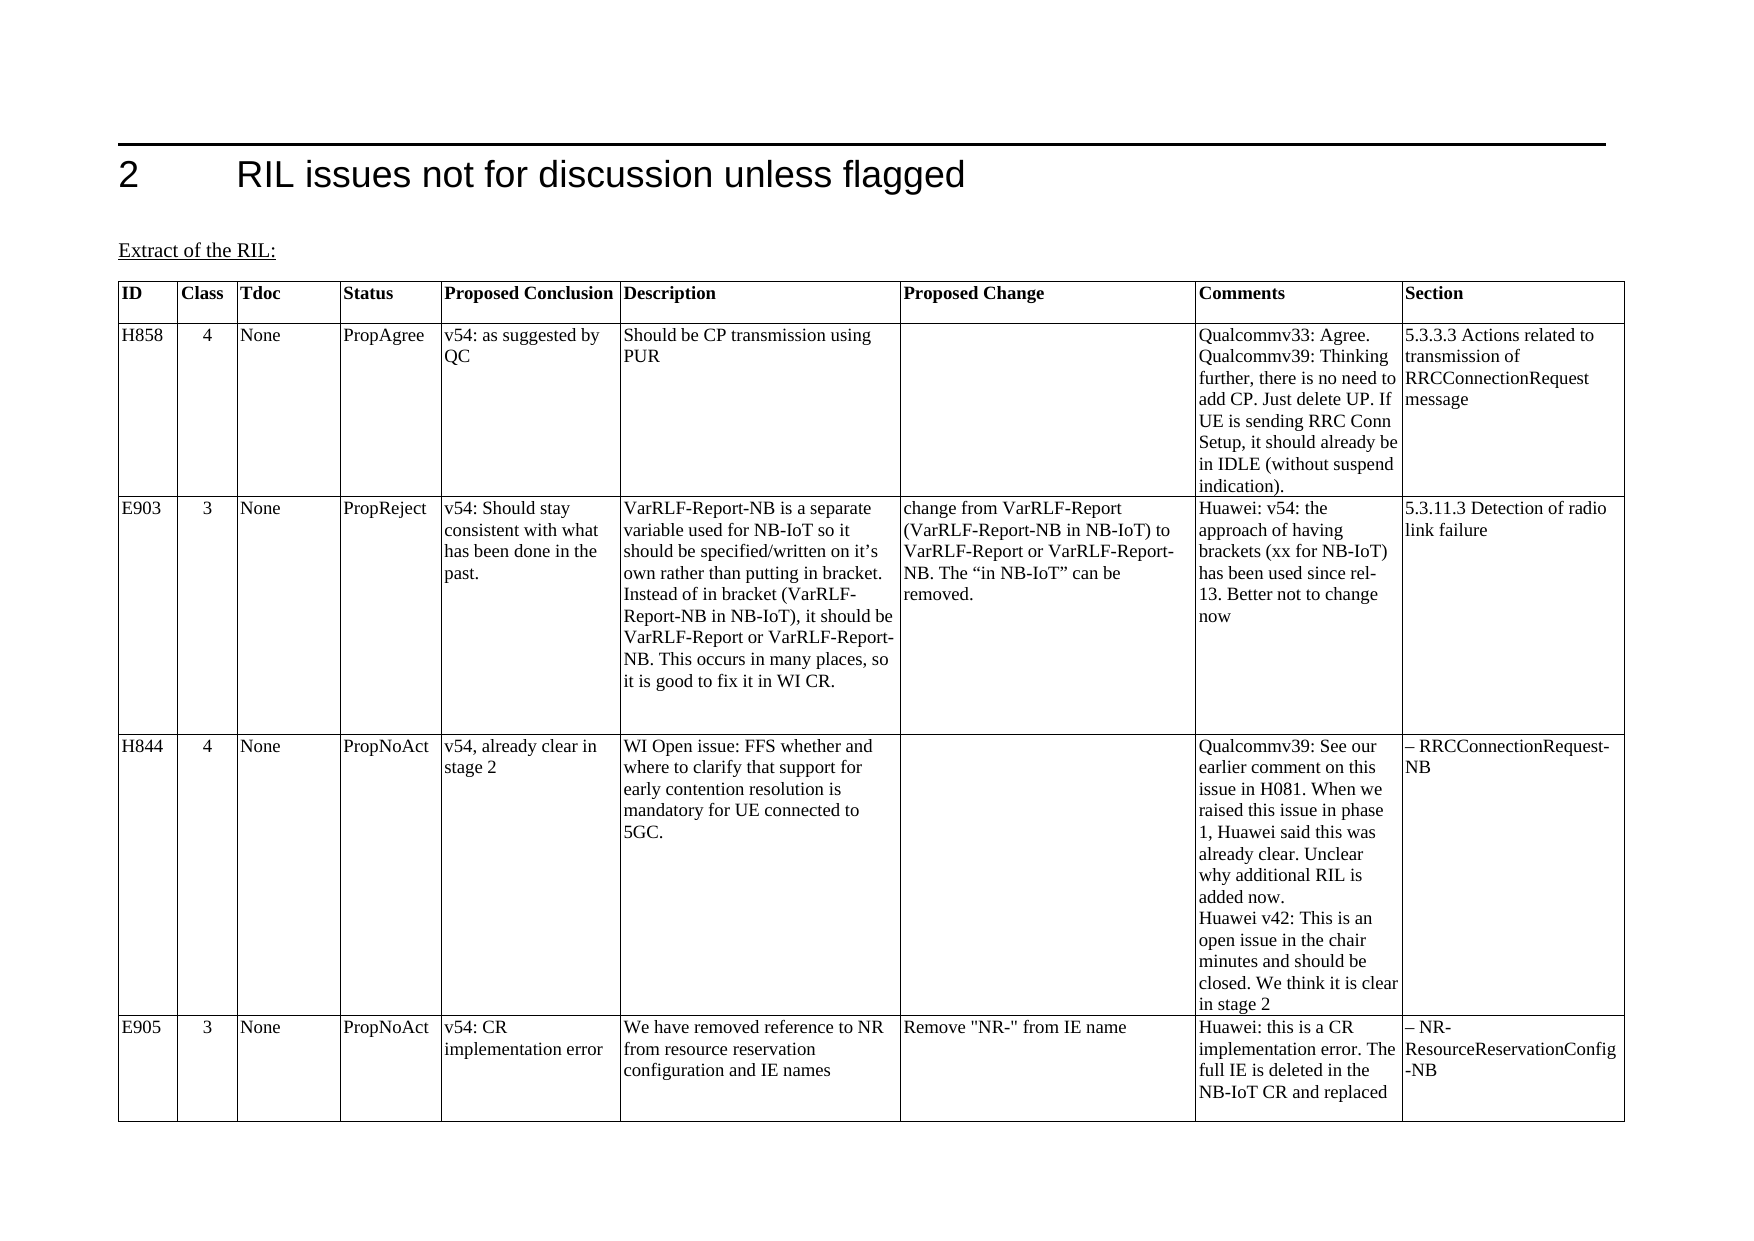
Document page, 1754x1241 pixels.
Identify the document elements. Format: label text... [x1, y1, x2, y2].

table_cell change from VarRLF-Report (VarRLF-Report-NB in NB-IoT) to VarRLF-Report or VarRLF-Report-NB. The “in NB-IoT” can be removed. [901, 497, 1195, 733]
table_cell 4 [178, 324, 237, 496]
table_header Status [341, 282, 441, 322]
table_cell None [238, 497, 340, 733]
table_cell 5.3.3.3 Actions related to transmission of RRCConnectionRequest message [1403, 324, 1624, 496]
table_cell PropNoAct [341, 1016, 441, 1121]
table_cell H858 [119, 324, 177, 496]
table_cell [901, 1016, 1195, 1121]
table_header Proposed Change [901, 282, 1195, 322]
table_cell PropAgree [341, 324, 441, 496]
table_cell v54, already clear in stage 2 [442, 735, 620, 1015]
table_cell PropReject [341, 497, 441, 733]
table_cell PropNoAct [341, 735, 441, 1015]
table_cell [901, 735, 1195, 1015]
table_cell 3 [178, 1016, 237, 1121]
table_cell H844 [119, 735, 177, 1015]
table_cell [621, 1016, 900, 1121]
table_cell Qualcommv39: See our earlier comment on this issue in H081. When we raised this issue in phase 1, Huawei said this was already clear. Unclear why additional RIL is added now. Huawei v42: This is an open issue in the chair minutes and should be closed. We think it is clear in stage 2 [1196, 735, 1402, 1015]
table_cell E905 [119, 1016, 177, 1121]
table_cell VarRLF-Report-NB is a separate variable used for NB-IoT so it should be specified/written on it’s own rather than putting in bracket. Instead of in bracket (VarRLF-Report-NB in NB-IoT), it should be VarRLF-Report or VarRLF-Report-NB. This occurs in many places, so it is good to fix it in WI CR. [621, 497, 900, 733]
table_cell 4 [178, 735, 237, 1015]
table_header Proposed Conclusion [442, 282, 620, 322]
table_cell Qualcommv33: Agree. Qualcommv39: Thinking further, there is no need to add CP. Just delete UP. If UE is sending RRC Conn Setup, it should already be in IDLE (without suspend indication). [1196, 324, 1402, 496]
text Extract of the RIL: [118, 238, 1606, 262]
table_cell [1196, 1016, 1402, 1121]
table_cell v54: as suggested by QC [442, 324, 620, 496]
table_cell WI Open issue: FFS whether and where to clarify that support for early contention resolution is mandatory for UE connected to 5GC. [621, 735, 900, 1015]
table_header Section [1403, 282, 1624, 322]
table_header ID [119, 282, 177, 322]
table_cell 5.3.11.3 Detection of radio link failure [1403, 497, 1624, 733]
table_cell – RRCConnectionRequest-NB [1403, 735, 1624, 1015]
table_cell None [238, 324, 340, 496]
table_cell Huawei: v54: the approach of having brackets (xx for NB-IoT) has been used since rel-13. Better not to change now [1196, 497, 1402, 733]
table_cell Should be CP transmission using PUR [621, 324, 900, 496]
table_cell None [238, 1016, 340, 1121]
table_header Description [621, 282, 900, 322]
table_header Class [178, 282, 237, 322]
subtitle 2 RIL issues not for discussion unless flagged [118, 146, 1606, 196]
table_cell [901, 324, 1195, 496]
table_cell E903 [119, 497, 177, 733]
table_cell None [238, 735, 340, 1015]
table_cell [1403, 1016, 1624, 1121]
table_header Comments [1196, 282, 1402, 322]
table_header Tdoc [238, 282, 340, 322]
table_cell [442, 1016, 620, 1121]
table_cell v54: Should stay consistent with what has been done in the past. [442, 497, 620, 733]
table_cell 3 [178, 497, 237, 733]
